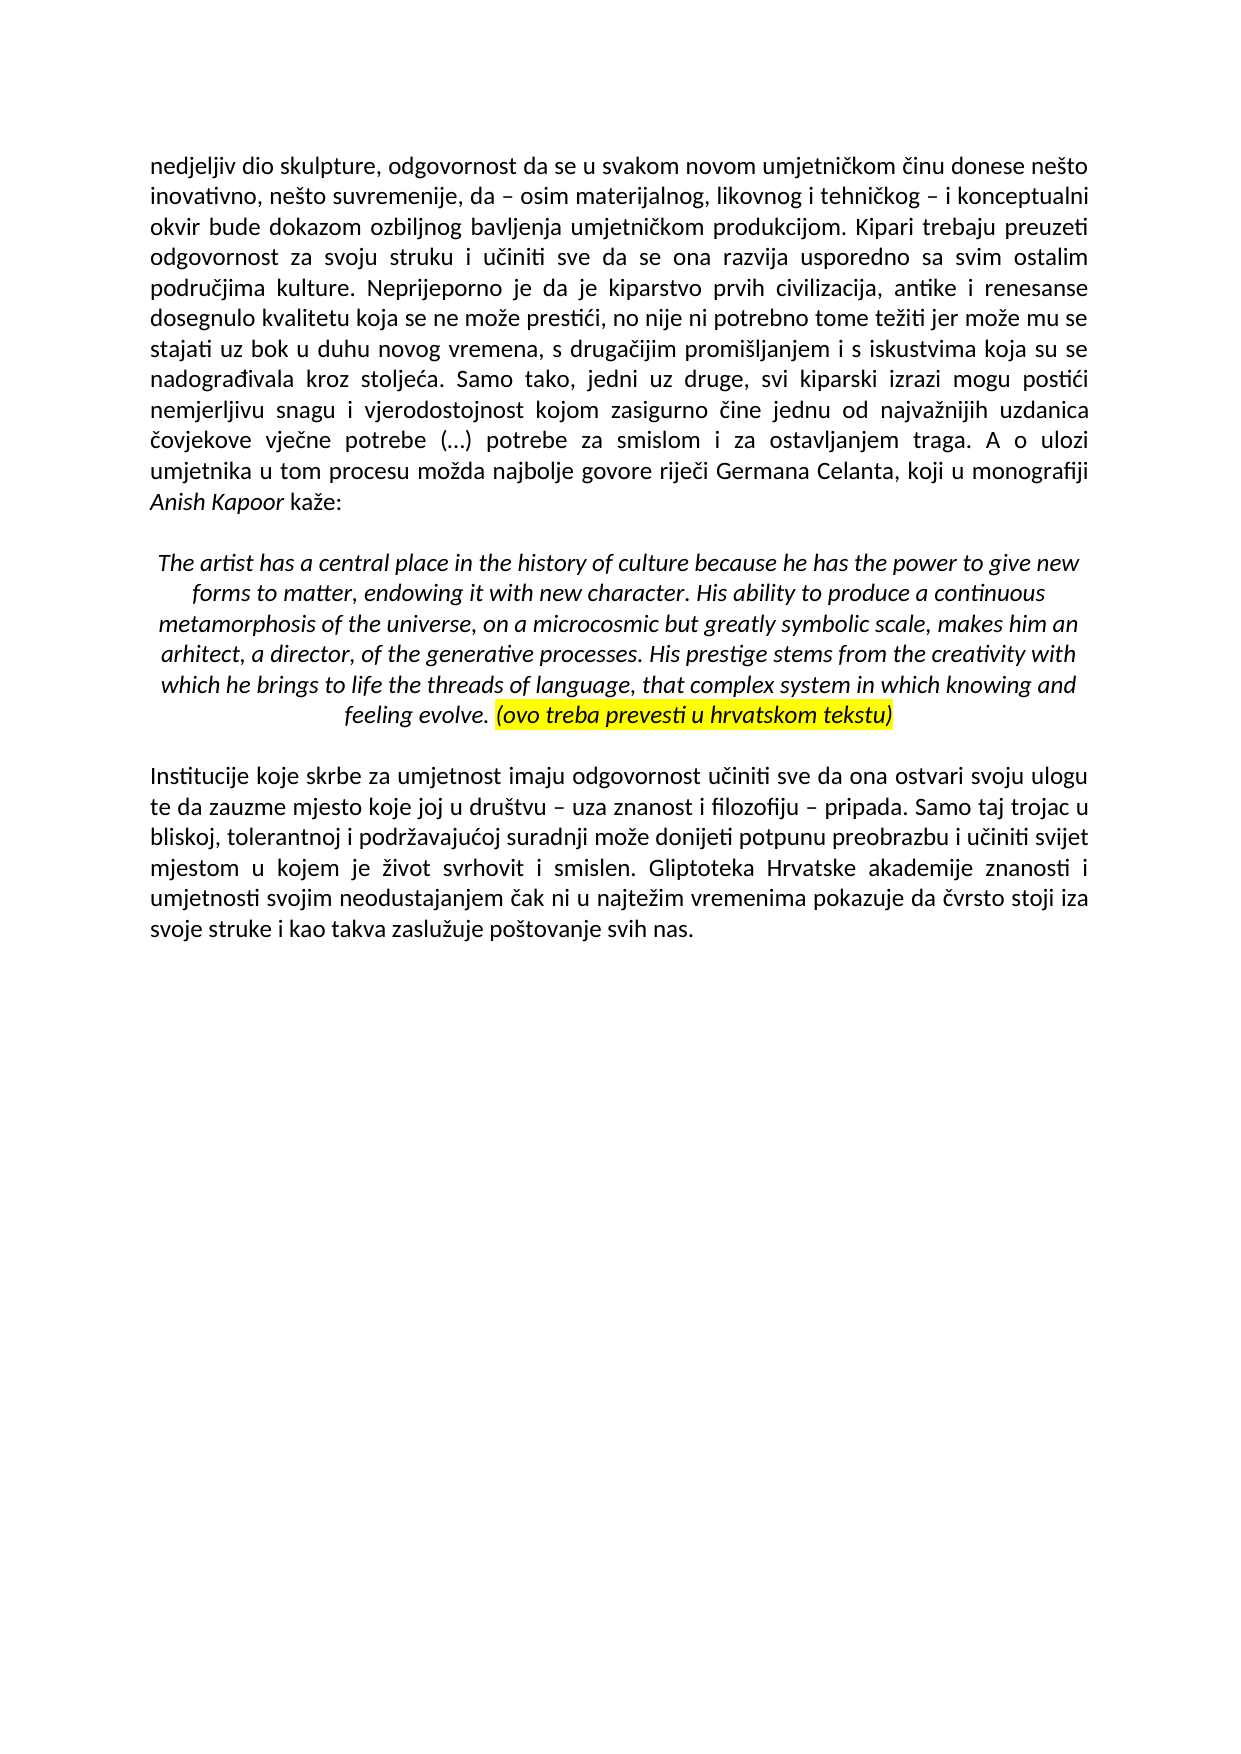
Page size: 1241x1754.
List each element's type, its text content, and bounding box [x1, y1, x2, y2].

text Institucije koje skrbe za umjetnost imaju odgovornost učiniti sve da ona ostvari svoju ulogu te da zauzme mjesto koje joj u društvu – uza znanost i filozofiju – pripada. Samo taj trojac u bliskoj, tolerantnoj i podržavajućoj suradnji može donijeti potpunu preobrazbu i učiniti svijet mjestom u kojem je život svrhovit i smislen. Gliptoteka Hrvatske akademije znanosti i umjetnosti svojim neodustajanjem čak ni u najtežim vremenima pokazuje da čvrsto stoji iza svoje struke i kao takva zaslužuje poštovanje svih nas. [150, 760, 1090, 943]
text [150, 150, 1090, 516]
text The artist has a central place in the history of culture because he has the power to give new forms to matter, endowing it with new character. His ability to produce a continuous metamorphosis of the universe, on a microcosmic but greatly symbolic scale, makes him an arhitect, a director, of the generative processes. His prestige stems from the creativity with which he brings to life the threads of language, that complex system in which knowing and feeling evolve. (ovo treba prevesti u hrvatskom tekstu) [150, 547, 1090, 730]
